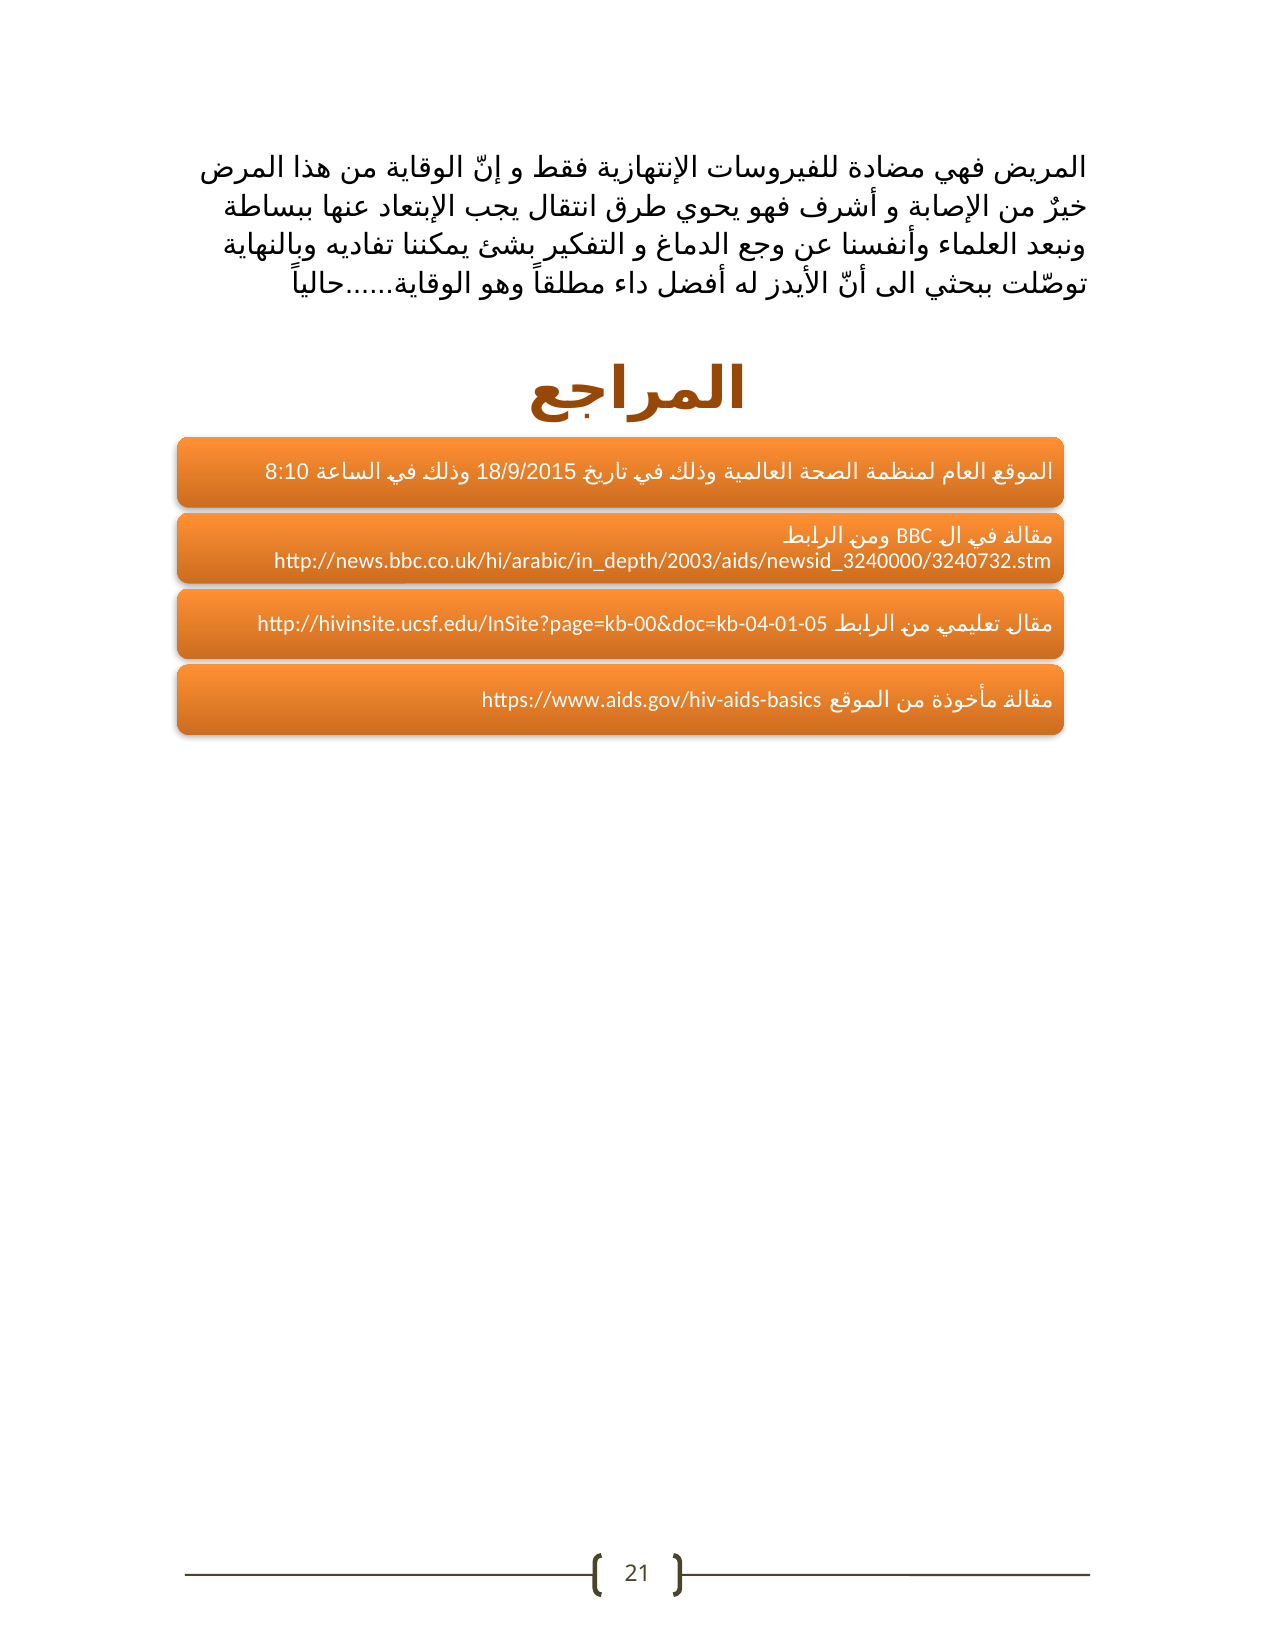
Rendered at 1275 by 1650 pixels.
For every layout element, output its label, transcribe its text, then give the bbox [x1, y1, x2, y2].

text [187, 150, 1087, 299]
subtitle المراجع [187, 354, 1087, 421]
